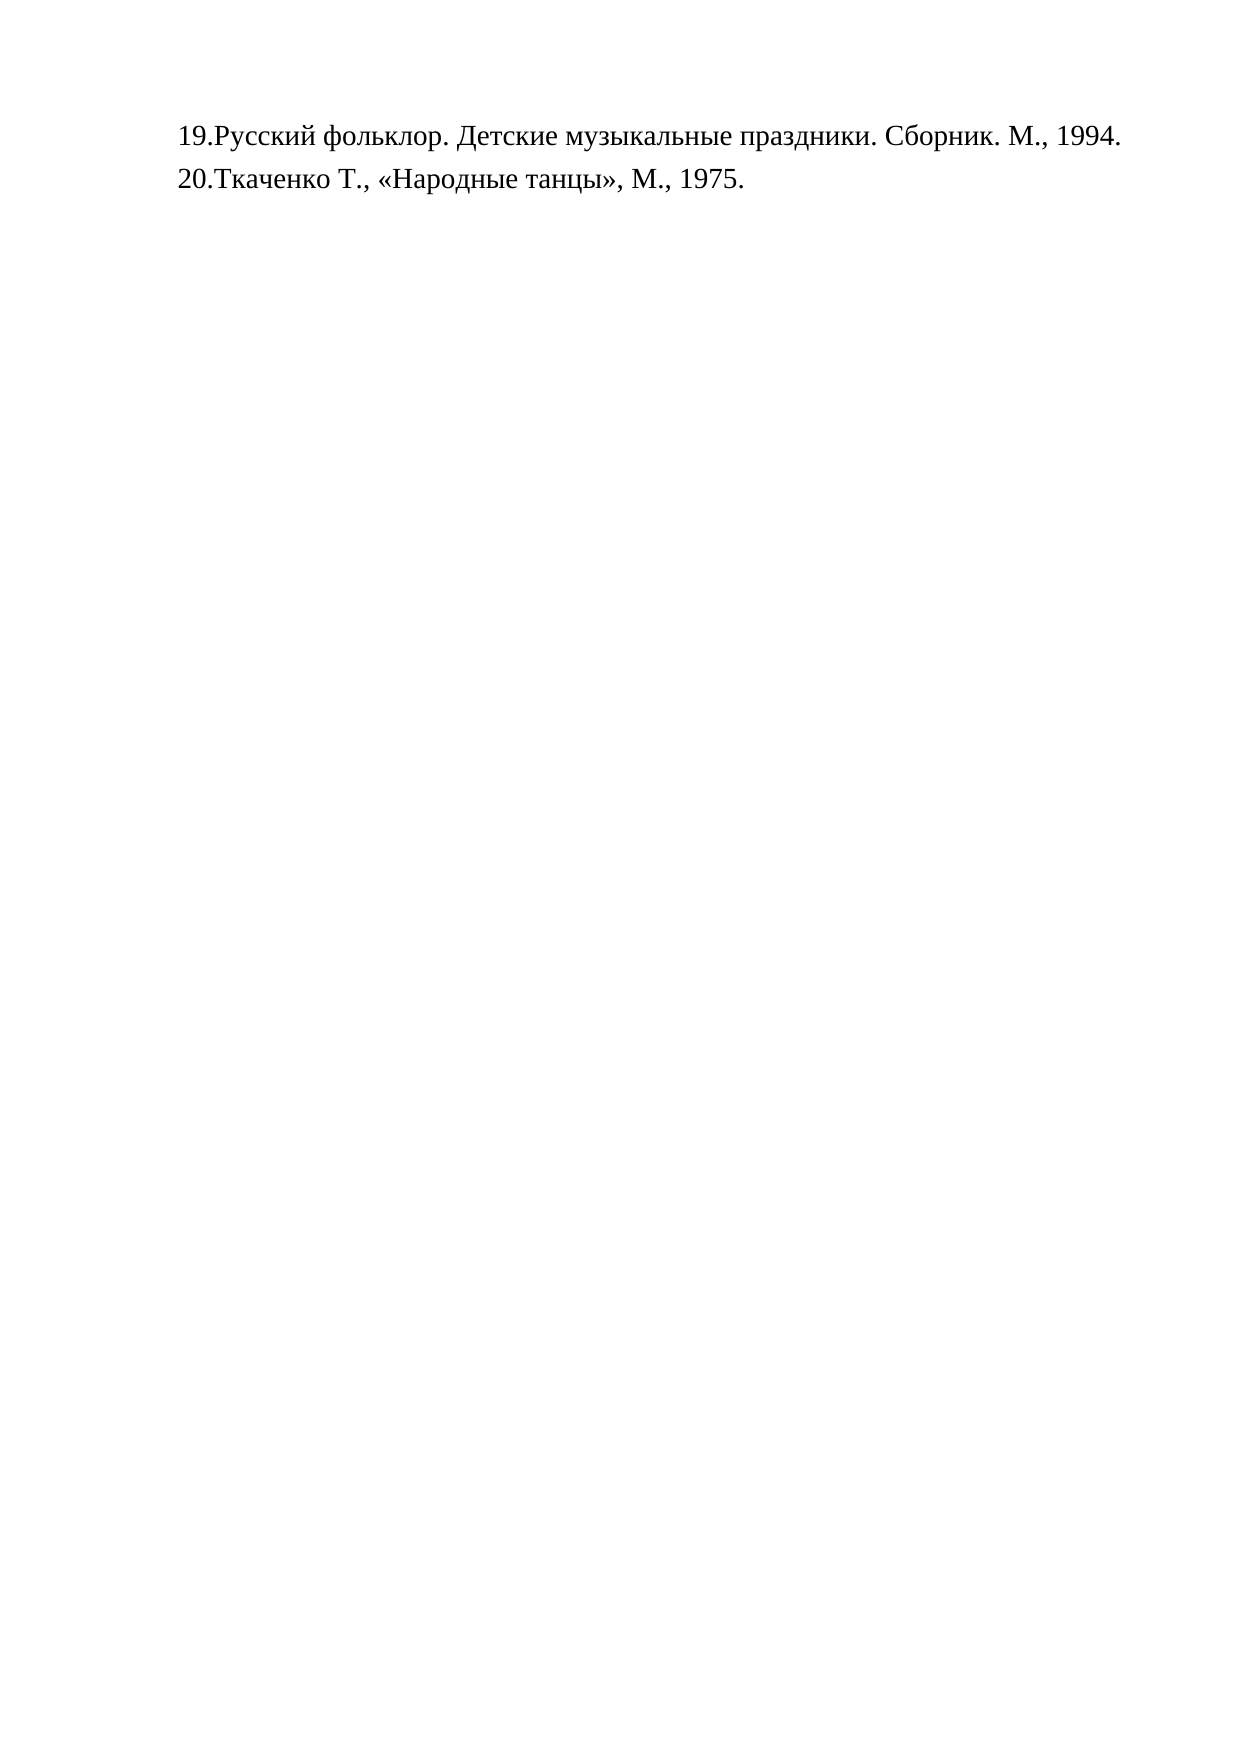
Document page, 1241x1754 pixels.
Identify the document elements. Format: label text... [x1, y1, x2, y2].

text 19.Русский фольклор. Детские музыкальные праздники. Сборник. М., 1994. [177, 118, 1152, 152]
text 20.Ткаченко Т., «Народные танцы», М., 1975. [177, 162, 1152, 195]
